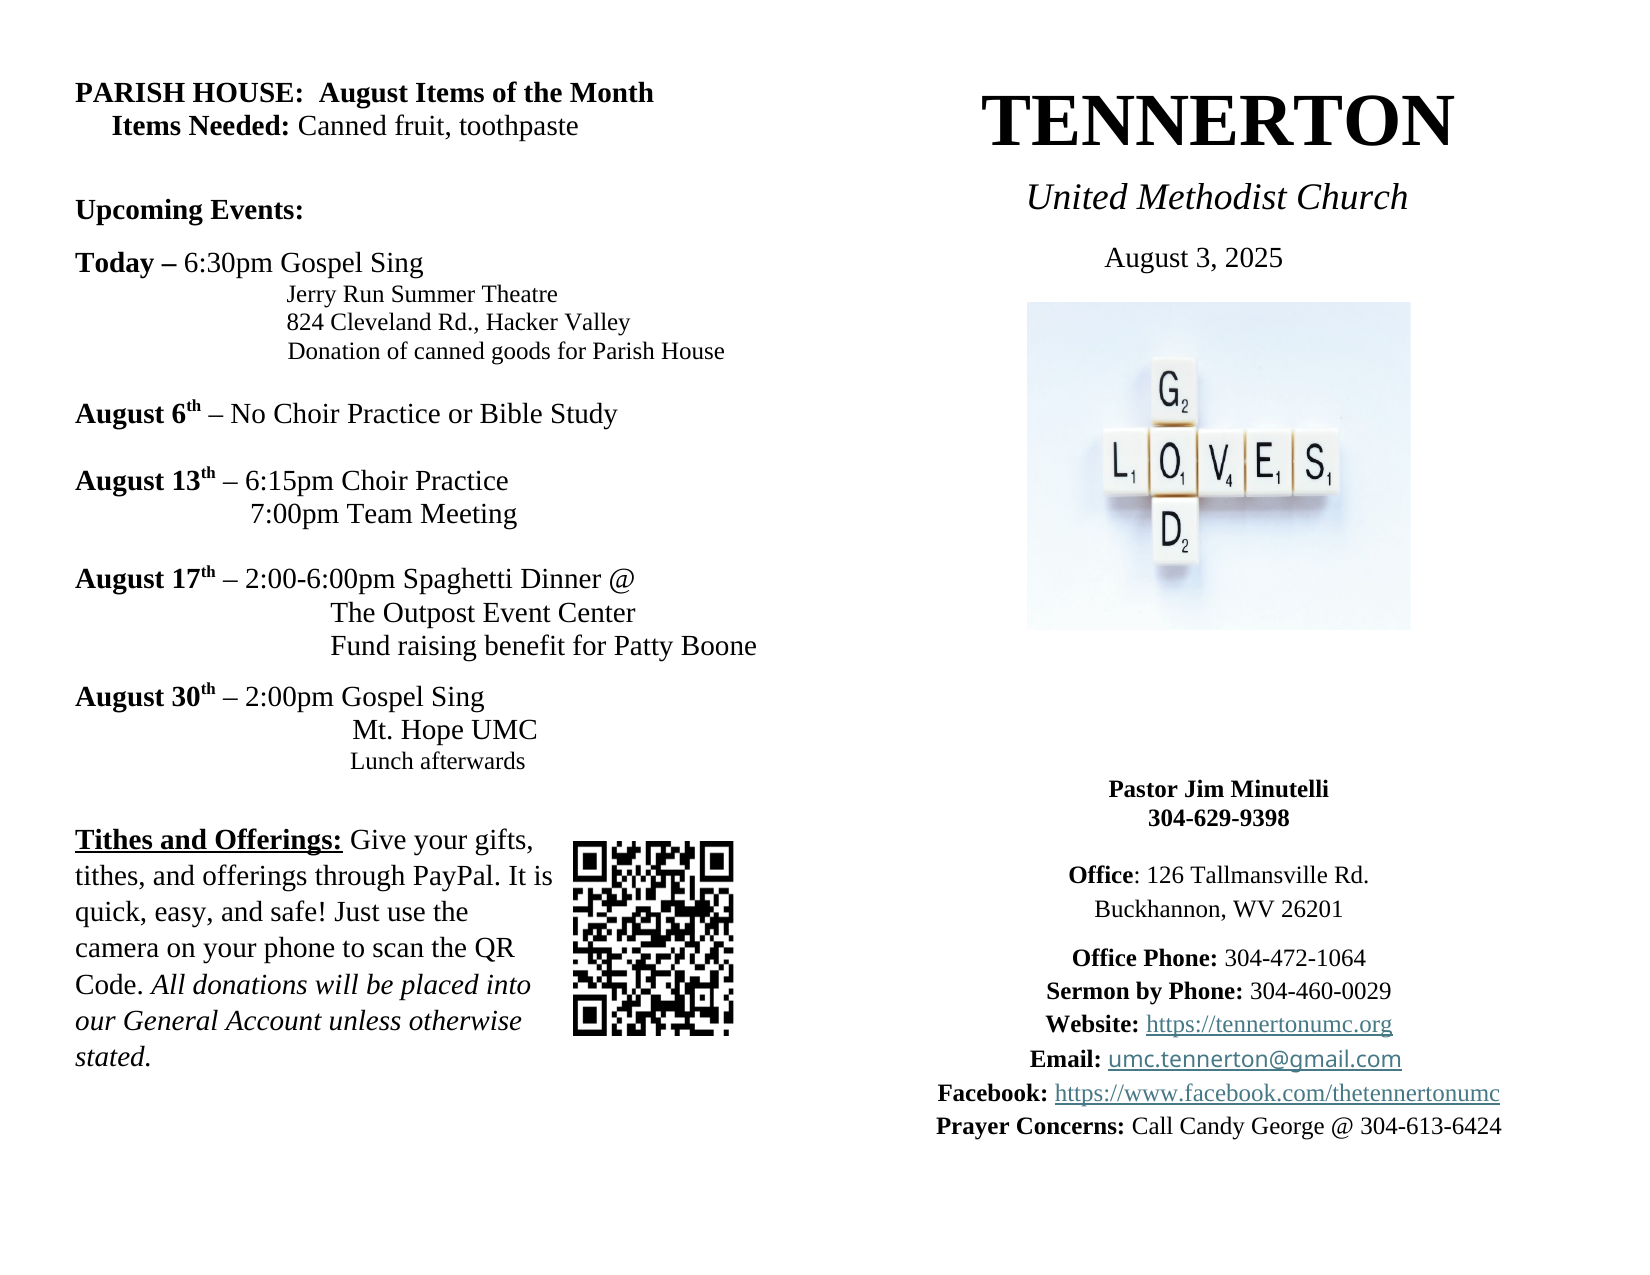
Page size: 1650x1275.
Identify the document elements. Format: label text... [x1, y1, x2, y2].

text Jerry Run Summer Theatre [75, 279, 787, 307]
text Donation of canned goods for Parish House [75, 336, 787, 365]
text PARISH HOUSE: August Items of the Month [75, 75, 787, 108]
text Upcoming Events: [75, 192, 787, 226]
picture [1027, 302, 1411, 630]
text August 13th – 6:15pm Choir Practice [75, 463, 787, 496]
text August 6th – No Choir Practice or Bible Study [75, 396, 787, 429]
text Office: 126 Tallmansville Rd. Buckhannon, WV 26201 [862, 861, 1575, 922]
text United Methodist Church [862, 174, 1575, 217]
text 304-629-9398 [862, 803, 1575, 832]
text August 3, 2025 [862, 217, 1575, 274]
text Office Phone: 304-472-1064 Sermon by Phone: 304-460-0029 Website: https://tennertonumc.org Email: umc.tennerton@gmail.com Facebook: https://www.facebook.com/thetennertonumc Prayer Concerns: Call Candy George @ 304-613-6424 [862, 943, 1575, 1140]
text August 30th – 2:00pm Gospel Sing [75, 679, 787, 712]
text Mt. Hope UMC [75, 712, 787, 746]
text Lunch afterwards [75, 746, 787, 774]
text Items Needed: Canned fruit, toothpaste [75, 108, 787, 142]
text August 17th – 2:00-6:00pm Spaghetti Dinner @ [75, 561, 787, 595]
text Fund raising benefit for Patty Boone [75, 628, 787, 662]
text Today – 6:30pm Gospel Sing [75, 245, 787, 279]
text Tithes and Offerings: Give your gifts, tithes, and offerings through PayPal. It is quick, easy, and safe! Just use the camera on your phone to scan the QR Code. All donations will be placed into our General Account unless otherwise stated. [75, 822, 787, 1073]
text Pastor Jim Minutelli [862, 774, 1575, 803]
text 824 Cleveland Rd., Hacker Valley [75, 307, 787, 336]
text The Outpost Event Center [75, 595, 787, 628]
text 7:00pm Team Meeting [75, 496, 787, 530]
picture [573, 841, 734, 1036]
text TENNERTON [862, 75, 1575, 161]
